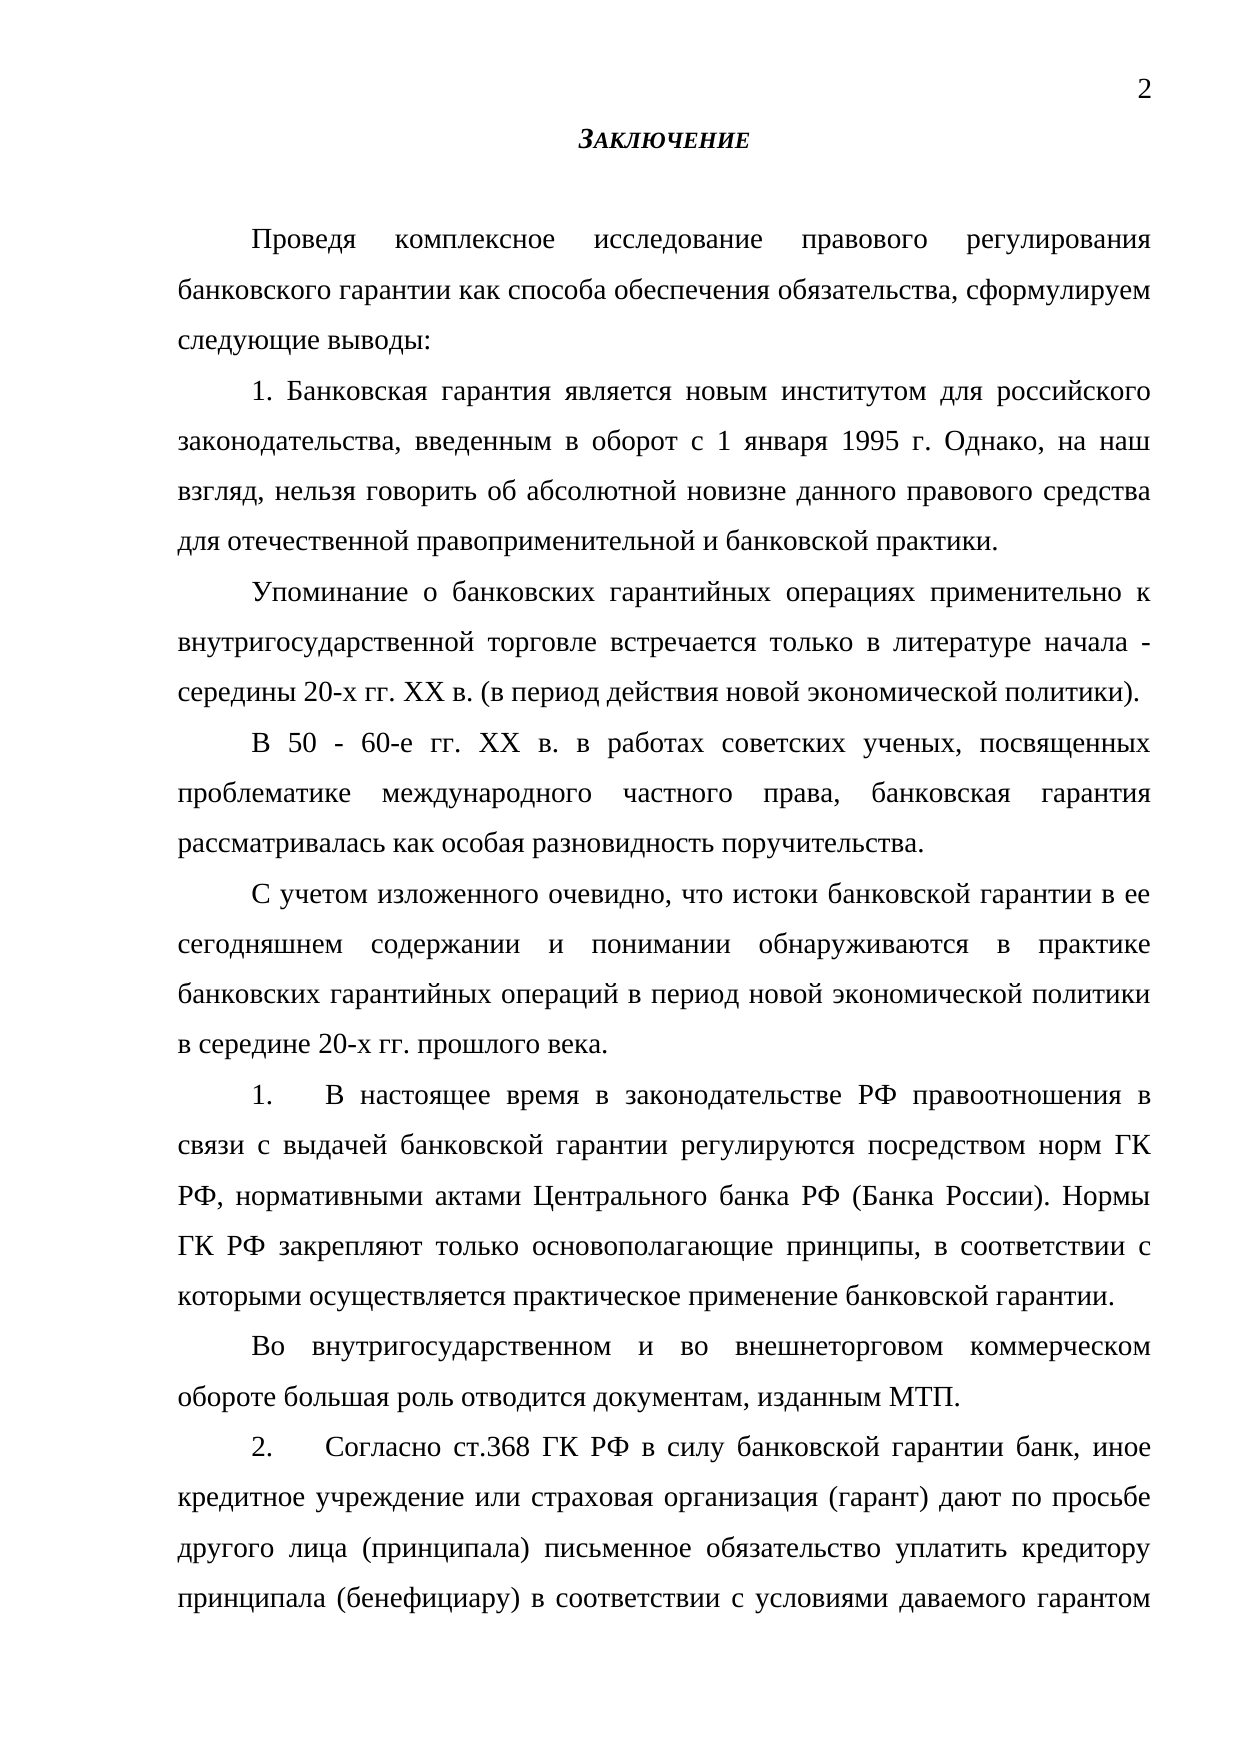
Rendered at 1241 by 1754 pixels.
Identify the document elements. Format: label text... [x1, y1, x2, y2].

subtitle Заключение [177, 121, 1152, 154]
text С учетом изложенного очевидно, что истоки банковской гарантии в ее сегодняшнем содержании и понимании обнаруживаются в практике банковских гарантийных операций в период новой экономической политики в середине 20-х гг. прошлого века. [177, 876, 1152, 1060]
text Во внутригосударственном и во внешнеторговом коммерческом обороте большая роль отводится документам, изданным МТП. [177, 1328, 1152, 1412]
text Упоминание о банковских гарантийных операциях применительно к внутригосударственной торговле встречается только в литературе начала - середины 20-х гг. XX в. (в период действия новой экономической политики). [177, 574, 1152, 708]
text В 50 - 60-е гг. XX в. в работах советских ученых, посвященных проблематике международного частного права, банковская гарантия рассматривалась как особая разновидность поручительства. [177, 725, 1152, 859]
list В настоящее время в законодательстве РФ правоотношения в связи с выдачей банковской гарантии регулируются посредством норм ГК РФ, нормативными актами Центрального банка РФ (Банка России). Нормы ГК РФ закрепляют только основополагающие принципы, в соответствии с которыми осуществляется практическое применение банковской гарантии. [177, 1077, 1152, 1312]
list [177, 1429, 1152, 1614]
text Проведя комплексное исследование правового регулирования банковского гарантии как способа обеспечения обязательства, сформулируем следующие выводы: [177, 222, 1152, 356]
text 1. Банковская гарантия является новым институтом для российского законодательства, введенным в оборот с 1 января 1995 г. Однако, на наш взгляд, нельзя говорить об абсолютной новизне данного правового средства для отечественной правоприменительной и банковской практики. [177, 373, 1152, 557]
